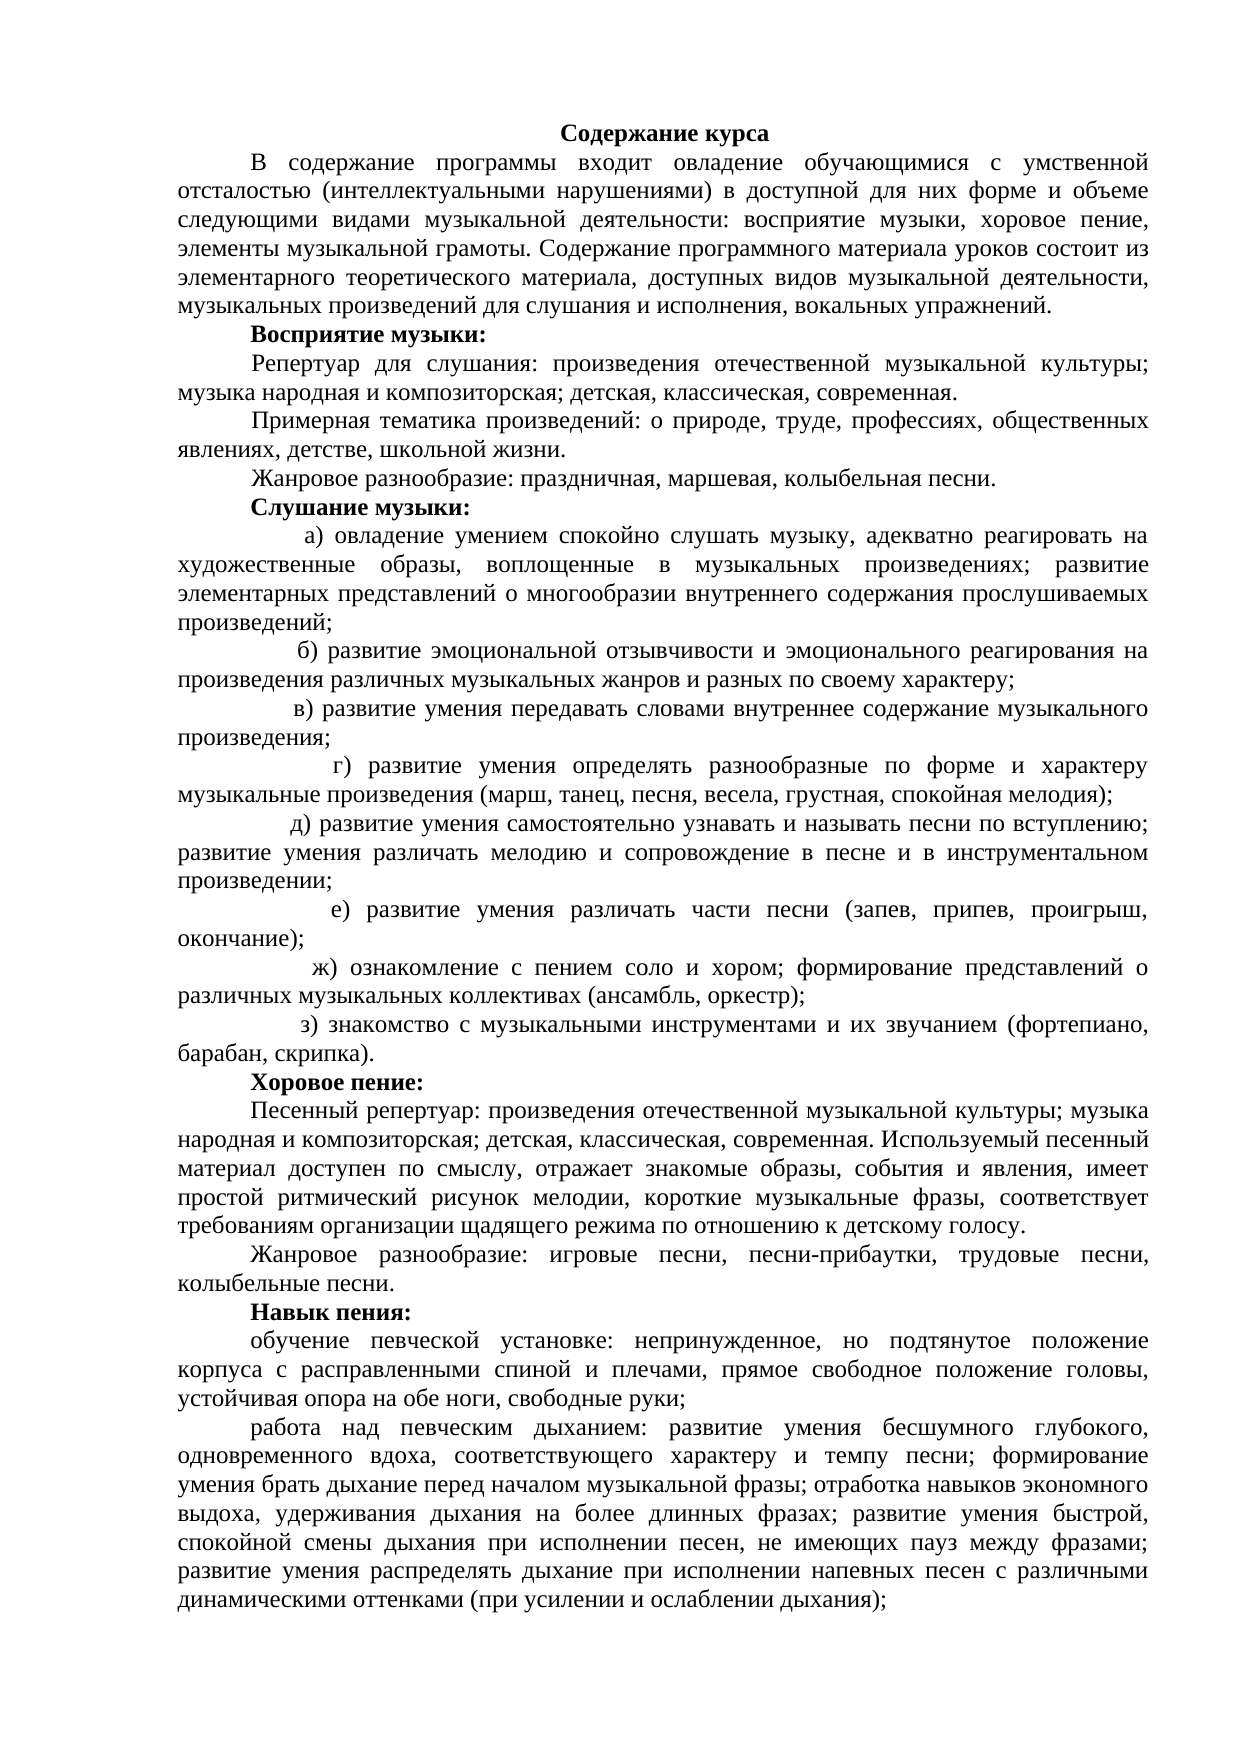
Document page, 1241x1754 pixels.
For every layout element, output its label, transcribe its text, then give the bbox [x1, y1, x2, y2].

text работа над певческим дыханием: развитие умения бесшумного глубокого, одновременного вдоха, соответствующего характеру и темпу песни; формирование умения брать дыхание перед началом музыкальной фразы; отработка навыков экономного выдоха, удерживания дыхания на более длинных фразах; развитие умения быстрой, спокойной смены дыхания при исполнении песен, не имеющих пауз между фразами; развитие умения распределять дыхание при исполнении напевных песен с различными динамическими оттенками (при усилении и ослаблении дыхания); [177, 1412, 1149, 1613]
text ж) ознакомление с пением соло и хором; формирование представлений о различных музыкальных коллективах (ансамбль, оркестр); [177, 952, 1149, 1009]
text г) развитие умения определять разнообразные по форме и характеру музыкальные произведения (марш, танец, песня, весела, грустная, спокойная мелодия); [177, 751, 1149, 808]
text Репертуар для слушания: произведения отечественной музыкальной культуры; музыка народная и композиторская; детская, классическая, современная. [177, 348, 1149, 406]
text Слушание музыки: [177, 492, 1149, 521]
text Песенный репертуар: произведения отечественной музыкальной культуры; музыка народная и композиторская; детская, классическая, современная. Используемый песенный материал доступен по смыслу, отражает знакомые образы, события и явления, имеет простой ритмический рисунок мелодии, короткие музыкальные фразы, соответствует требованиям организации щадящего режима по отношению к детскому голосу. [177, 1096, 1149, 1239]
text В содержание программы входит овладение обучающимися с умственной отсталостью (интеллектуальными нарушениями) в доступной для них форме и объеме следующими видами музыкальной деятельности: восприятие музыки, хоровое пение, элементы музыкальной грамоты. Содержание программного материала уроков состоит из элементарного теоретического материала, доступных видов музыкальной деятельности, музыкальных произведений для слушания и исполнения, вокальных упражнений. [177, 147, 1149, 319]
text д) развитие умения самостоятельно узнавать и называть песни по вступлению; развитие умения различать мелодию и сопровождение в песне и в инструментальном произведении; [177, 808, 1149, 894]
text Жанровое разнообразие: игровые песни, песни-прибаутки, трудовые песни, колыбельные песни. [177, 1239, 1149, 1297]
text а) овладение умением спокойно слушать музыку, адекватно реагировать на художественные образы, воплощенные в музыкальных произведениях; развитие элементарных представлений о многообразии внутреннего содержания прослушиваемых произведений; [177, 521, 1149, 636]
text Навык пения: [177, 1297, 1149, 1326]
text Жанровое разнообразие: праздничная, маршевая, колыбельная песни. [177, 463, 1149, 492]
text обучение певческой установке: непринужденное, но подтянутое положение корпуса с расправленными спиной и плечами, прямое свободное положение головы, устойчивая опора на обе ноги, свободные руки; [177, 1326, 1149, 1412]
text Восприятие музыки: [177, 319, 1149, 348]
text Содержание курса [177, 118, 1152, 147]
text е) развитие умения различать части песни (запев, припев, проигрыш, окончание); [177, 894, 1149, 952]
text б) развитие эмоциональной отзывчивости и эмоционального реагирования на произведения различных музыкальных жанров и разных по своему характеру; [177, 636, 1149, 693]
text в) развитие умения передавать словами внутреннее содержание музыкального произведения; [177, 693, 1149, 751]
text з) знакомство с музыкальными инструментами и их звучанием (фортепиано, барабан, скрипка). [177, 1009, 1149, 1067]
text Хоровое пение: [177, 1067, 1149, 1096]
text Примерная тематика произведений: о природе, труде, профессиях, общественных явлениях, детстве, школьной жизни. [177, 406, 1149, 463]
